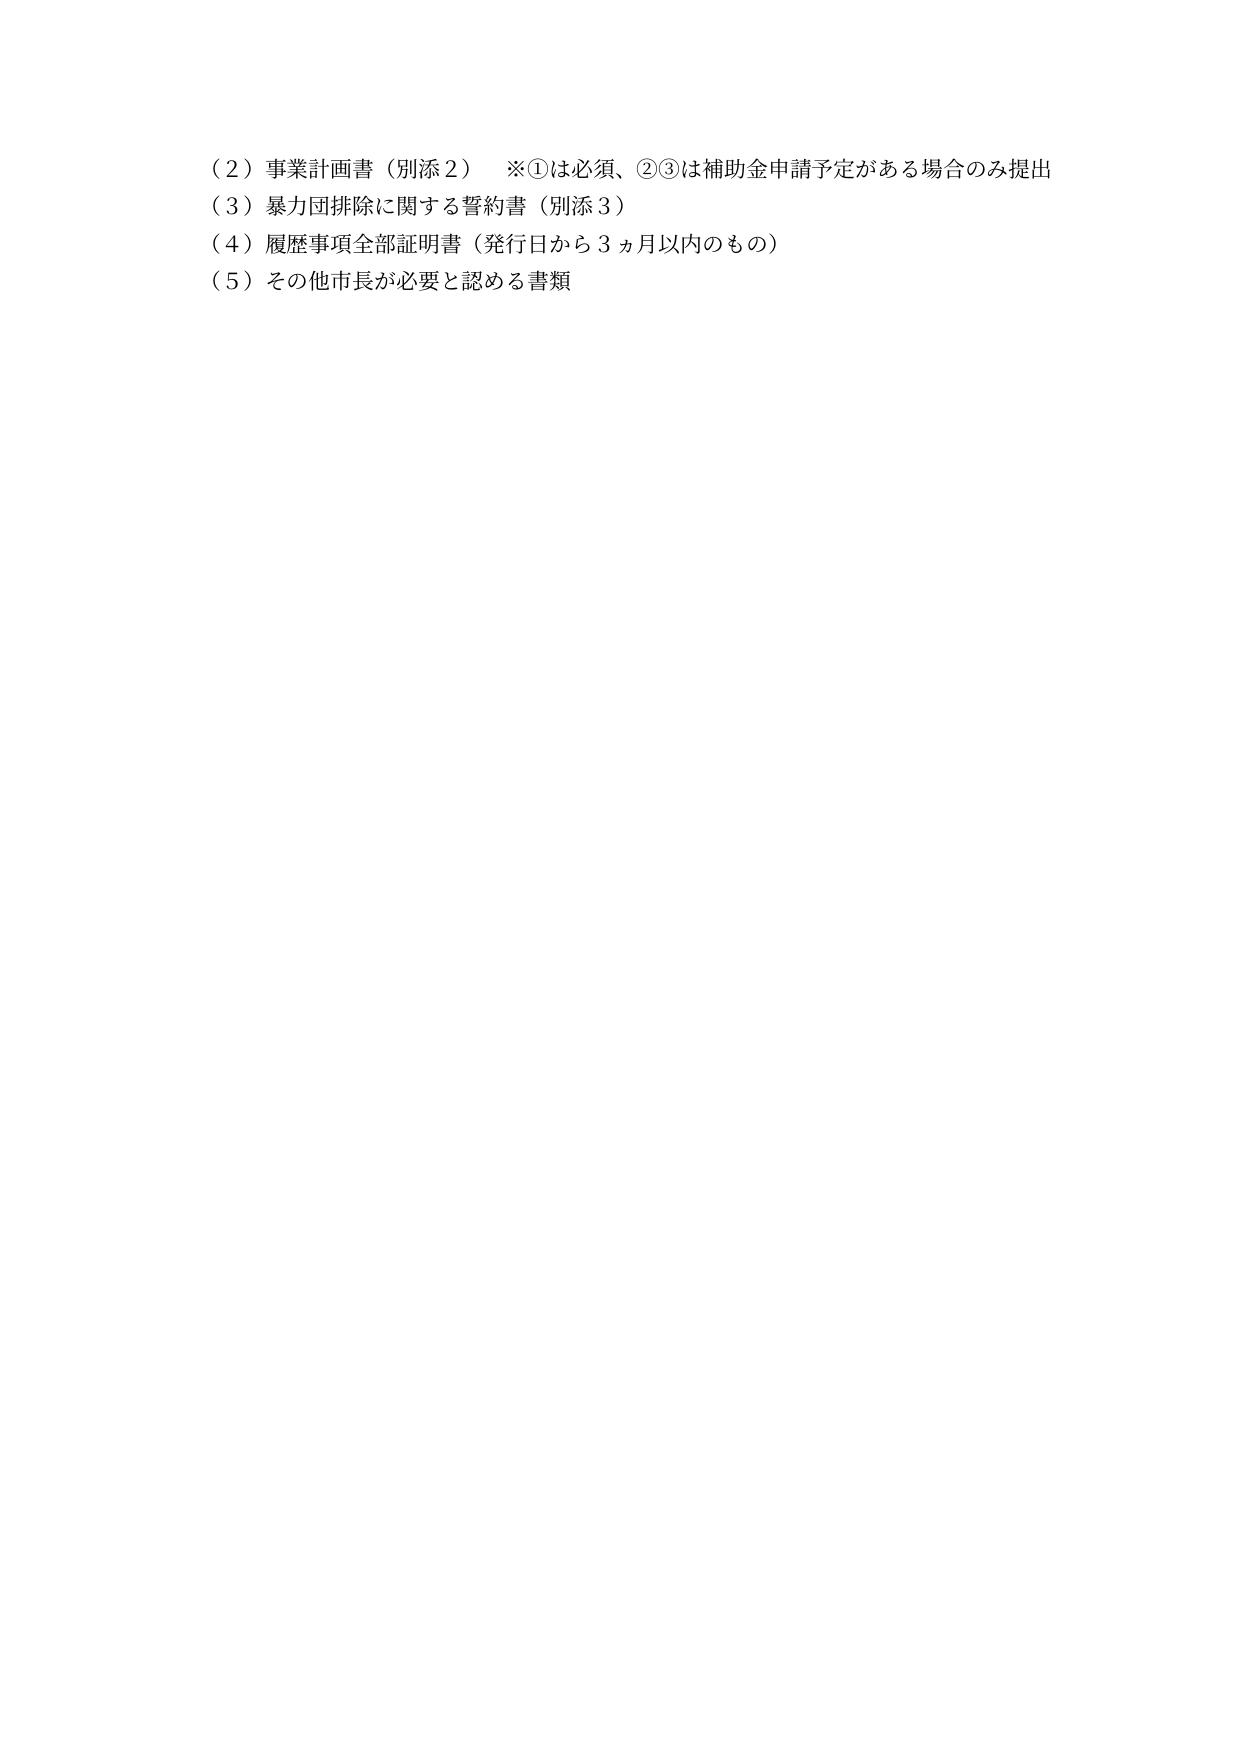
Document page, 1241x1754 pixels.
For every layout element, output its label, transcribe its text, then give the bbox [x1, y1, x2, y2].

text （５）その他市長が必要と認める書類 [177, 262, 1063, 299]
text （３）暴力団排除に関する誓約書（別添３） [177, 187, 1063, 224]
text （２）事業計画書（別添２） ※①は必須、②③は補助金申請予定がある場合のみ提出 [177, 149, 1063, 187]
text （４）履歴事項全部証明書（発行日から３ヵ月以内のもの） [177, 224, 1063, 262]
